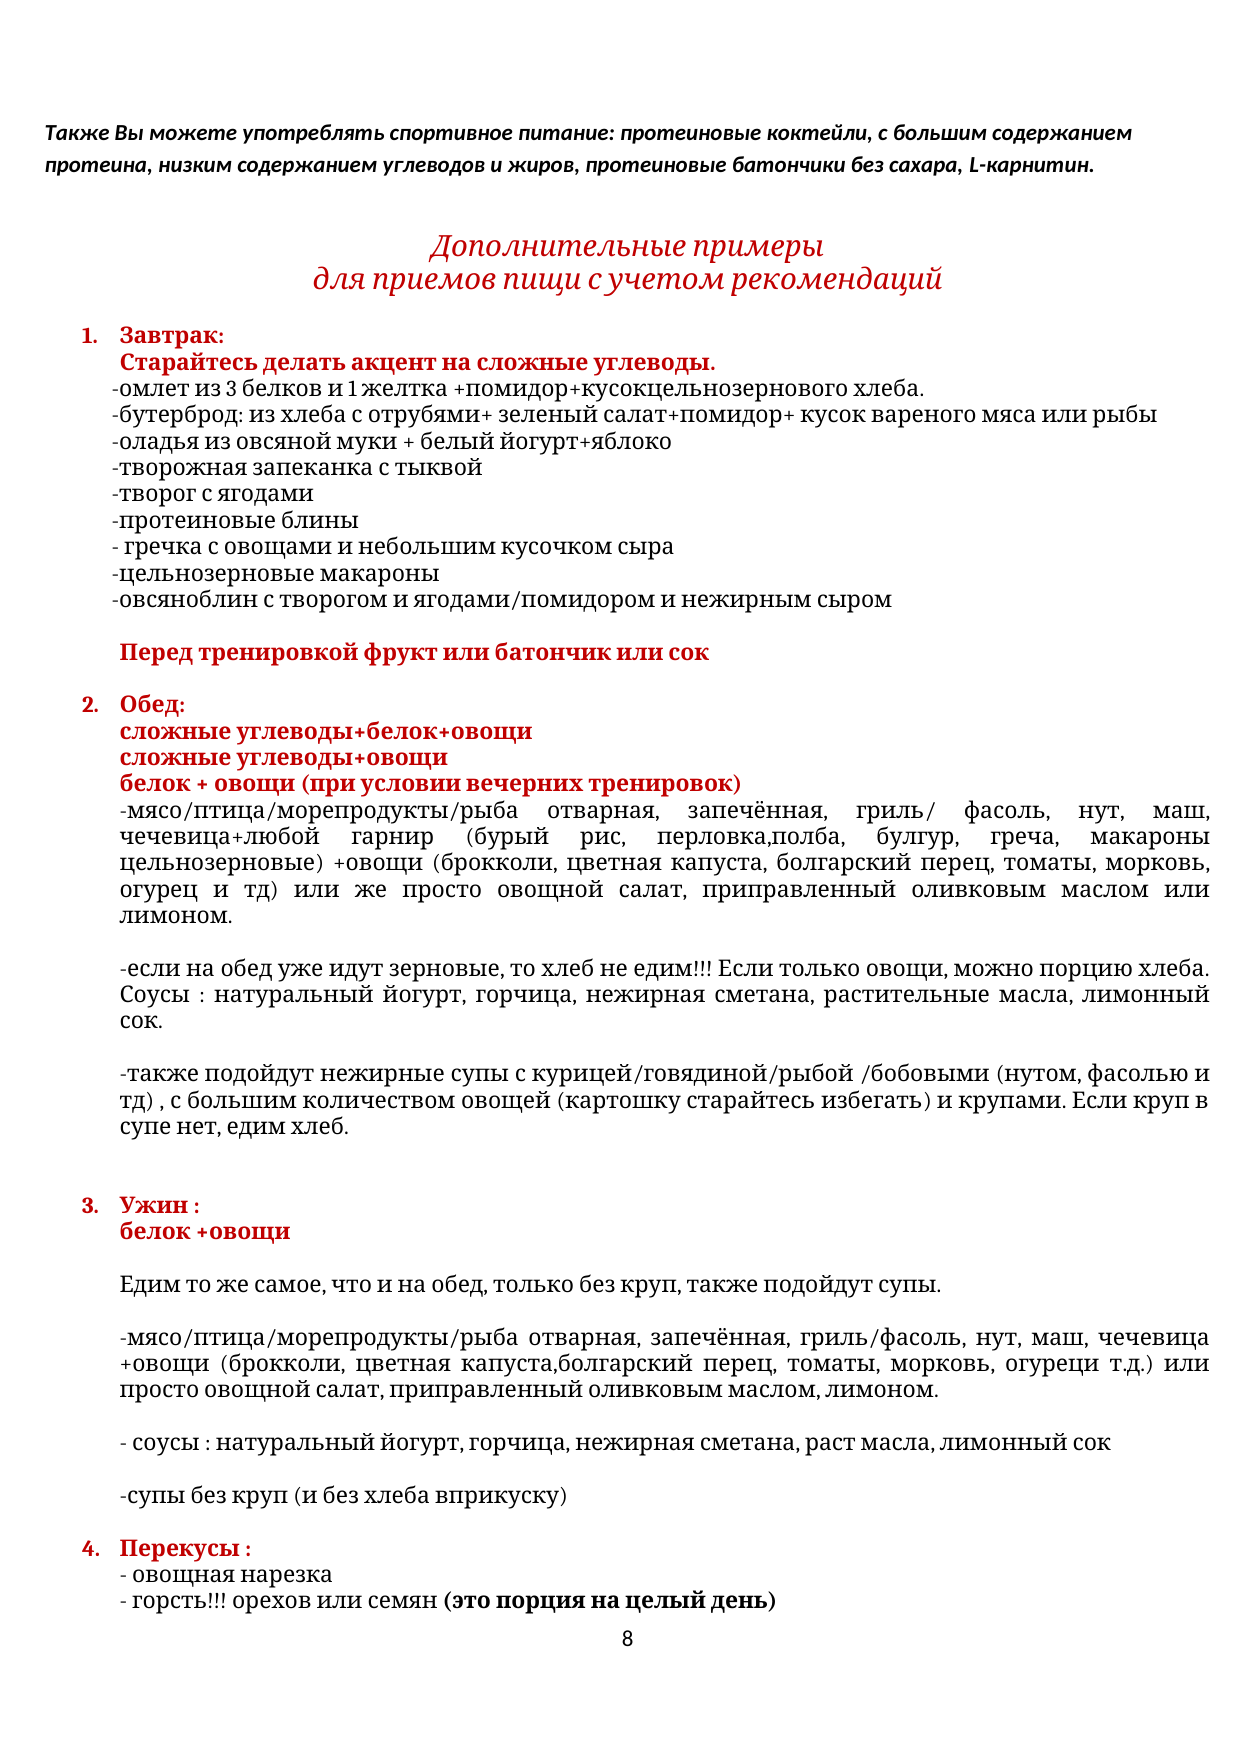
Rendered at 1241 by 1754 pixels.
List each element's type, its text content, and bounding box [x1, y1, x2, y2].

text -цельнозерновые макароны [111, 560, 1211, 587]
text -протеиновые блины [111, 508, 1211, 534]
list Обед: [82, 692, 1211, 718]
text - овощная нарезка [119, 1562, 1211, 1588]
text -также подойдут нежирные супы с курицей/говядиной/рыбой /бобовыми (нутом, фасолью и тд) , с большим количеством овощей (картошку старайтесь избегать) и крупами. Если круп в супе нет, едим хлеб. [119, 1061, 1211, 1140]
text -если на обед уже идут зерновые, то хлеб не едим!!! Если только овощи, можно порцию хлеба. Соусы : натуральный йогурт, горчица, нежирная сметана, растительные масла, лимонный сок. [119, 956, 1211, 1035]
text -мясо/птица/морепродукты/рыба отварная, запечённая, гриль/фасоль, нут, маш, чечевица +овощи (брокколи, цветная капуста,болгарский перец, томаты, морковь, огуреци т.д.) или просто овощной салат, приправленный оливковым маслом, лимоном. [119, 1324, 1211, 1404]
text -мясо/птица/морепродукты/рыба отварная, запечённая, гриль/ фасоль, нут, маш, чечевица+любой гарнир (бурый рис, перловка,полба, булгур, греча, макароны цельнозерновые) +овощи (брокколи, цветная капуста, болгарский перец, томаты, морковь, огурец и тд) или же просто овощной салат, приправленный оливковым маслом или лимоном. [119, 797, 1211, 929]
text - гречка с овощами и небольшим кусочком сыра [111, 534, 1211, 560]
text -оладья из овсяной муки + белый йогурт+яблоко [111, 428, 1211, 455]
text -творог с ягодами [111, 481, 1211, 508]
text белок +овощи [119, 1219, 1211, 1246]
text -супы без круп (и без хлеба вприкуску) [119, 1483, 1211, 1509]
text -бутерброд: из хлеба с отрубями+ зеленый салат+помидор+ кусок вареного мяса или рыбы [111, 402, 1211, 428]
text Также Вы можете употреблять спортивное питание: протеиновые коктейли, с большим содержанием протеина, низким содержанием углеводов и жиров, протеиновые батончики без сахара, L-карнитин. [44, 118, 1211, 178]
text сложные углеводы+белок+овощи [119, 718, 1211, 745]
text - горсть!!! орехов или семян (это порция на целый день) [119, 1588, 1211, 1614]
list Завтрак: [82, 323, 1211, 349]
text -овсяноблин с творогом и ягодами/помидором и нежирным сыром [111, 587, 1211, 613]
list Ужин : [82, 1193, 1211, 1219]
text -творожная запеканка с тыквой [111, 455, 1211, 481]
text Перед тренировкой фрукт или батончик или сок [119, 639, 1211, 666]
list Перекусы : [82, 1535, 1211, 1562]
text белок + овощи (при условии вечерних тренировок) [119, 771, 1211, 797]
text Едим то же самое, что и на обед, только без круп, также подойдут супы. [119, 1272, 1211, 1298]
text - соусы : натуральный йогурт, горчица, нежирная сметана, раст масла, лимонный сок [119, 1430, 1211, 1456]
text для приемов пищи с учетом рекомендаций [44, 263, 1211, 297]
text сложные углеводы+овощи [119, 745, 1211, 771]
text Дополнительные примеры [44, 230, 1211, 263]
text -омлет из 3 белков и 1 желтка +помидор+кусокцельнозернового хлеба. [111, 376, 1211, 402]
text Старайтесь делать акцент на сложные углеводы. [119, 349, 1211, 376]
